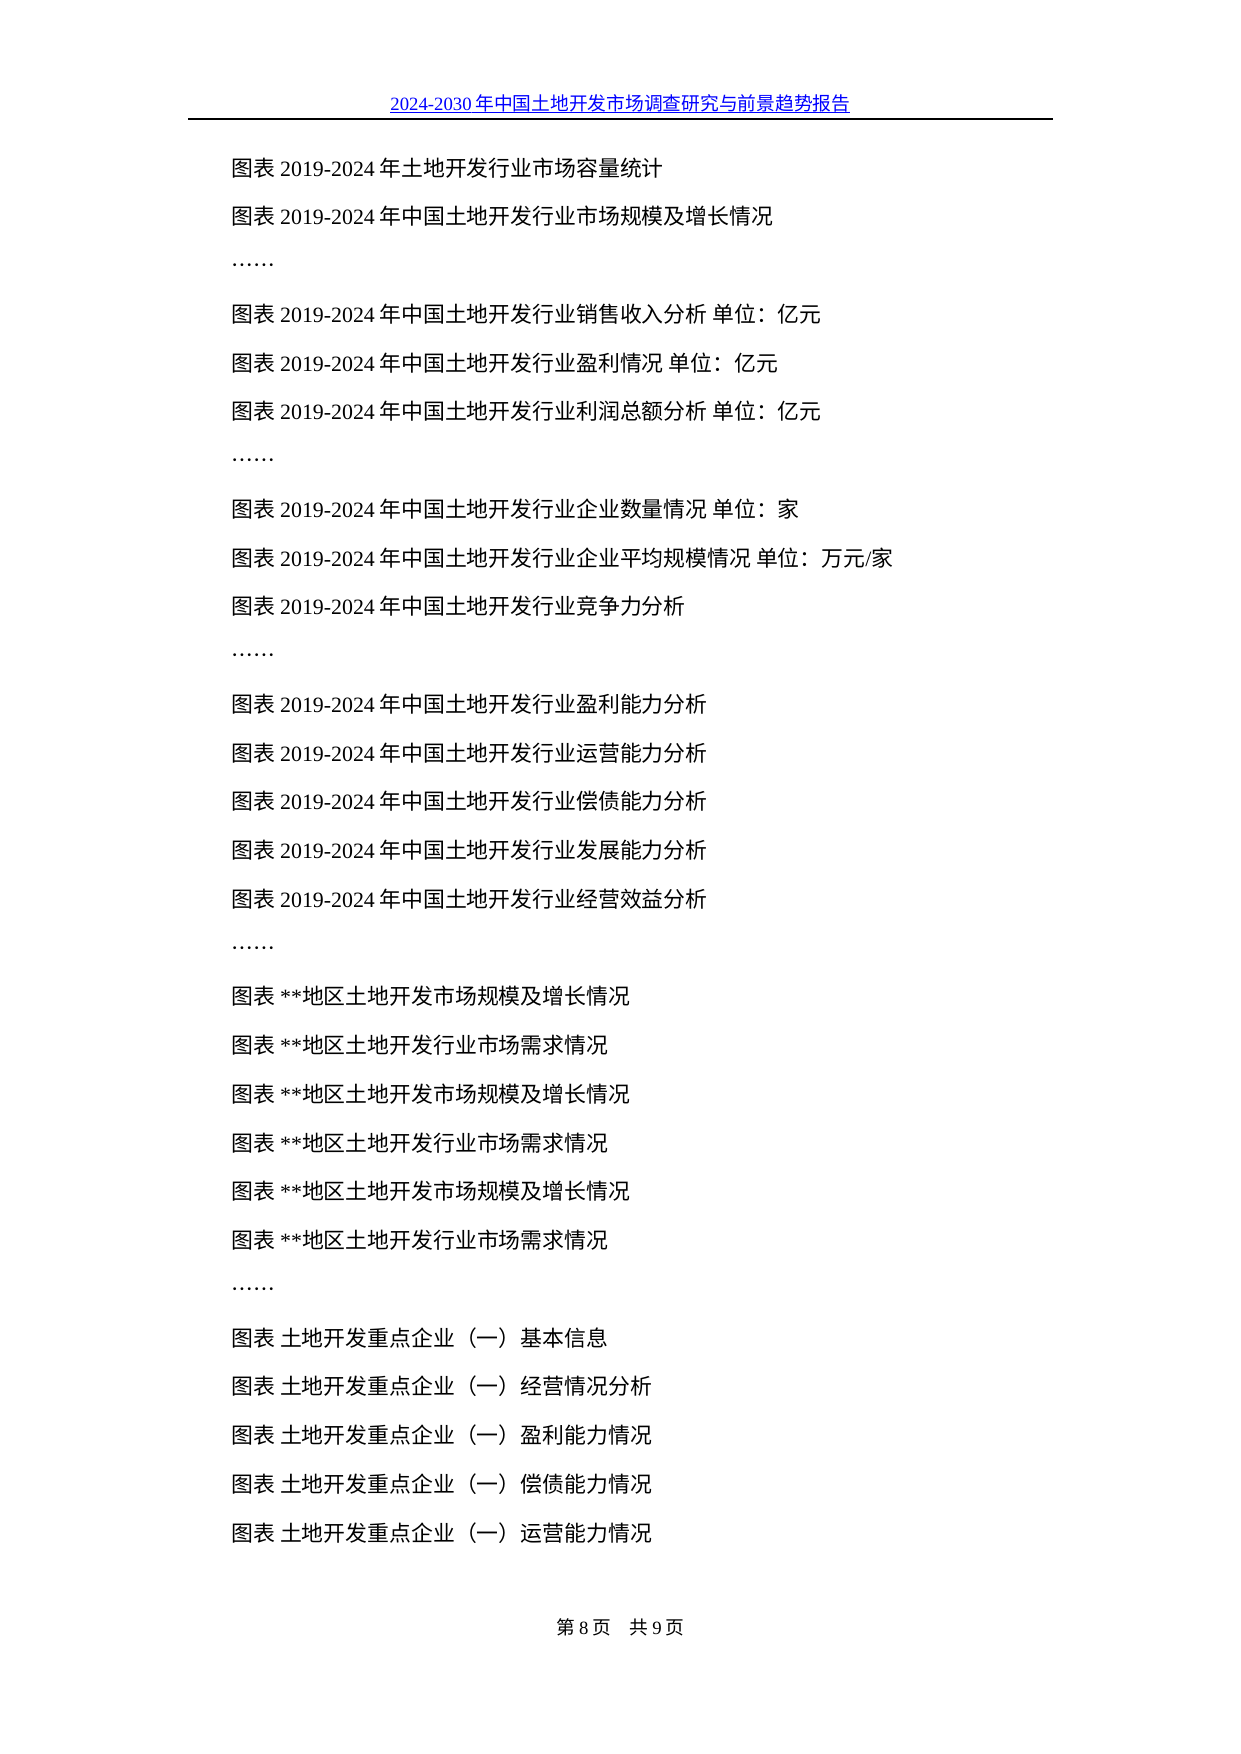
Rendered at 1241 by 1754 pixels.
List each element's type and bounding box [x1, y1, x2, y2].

text [187, 150, 1053, 1548]
